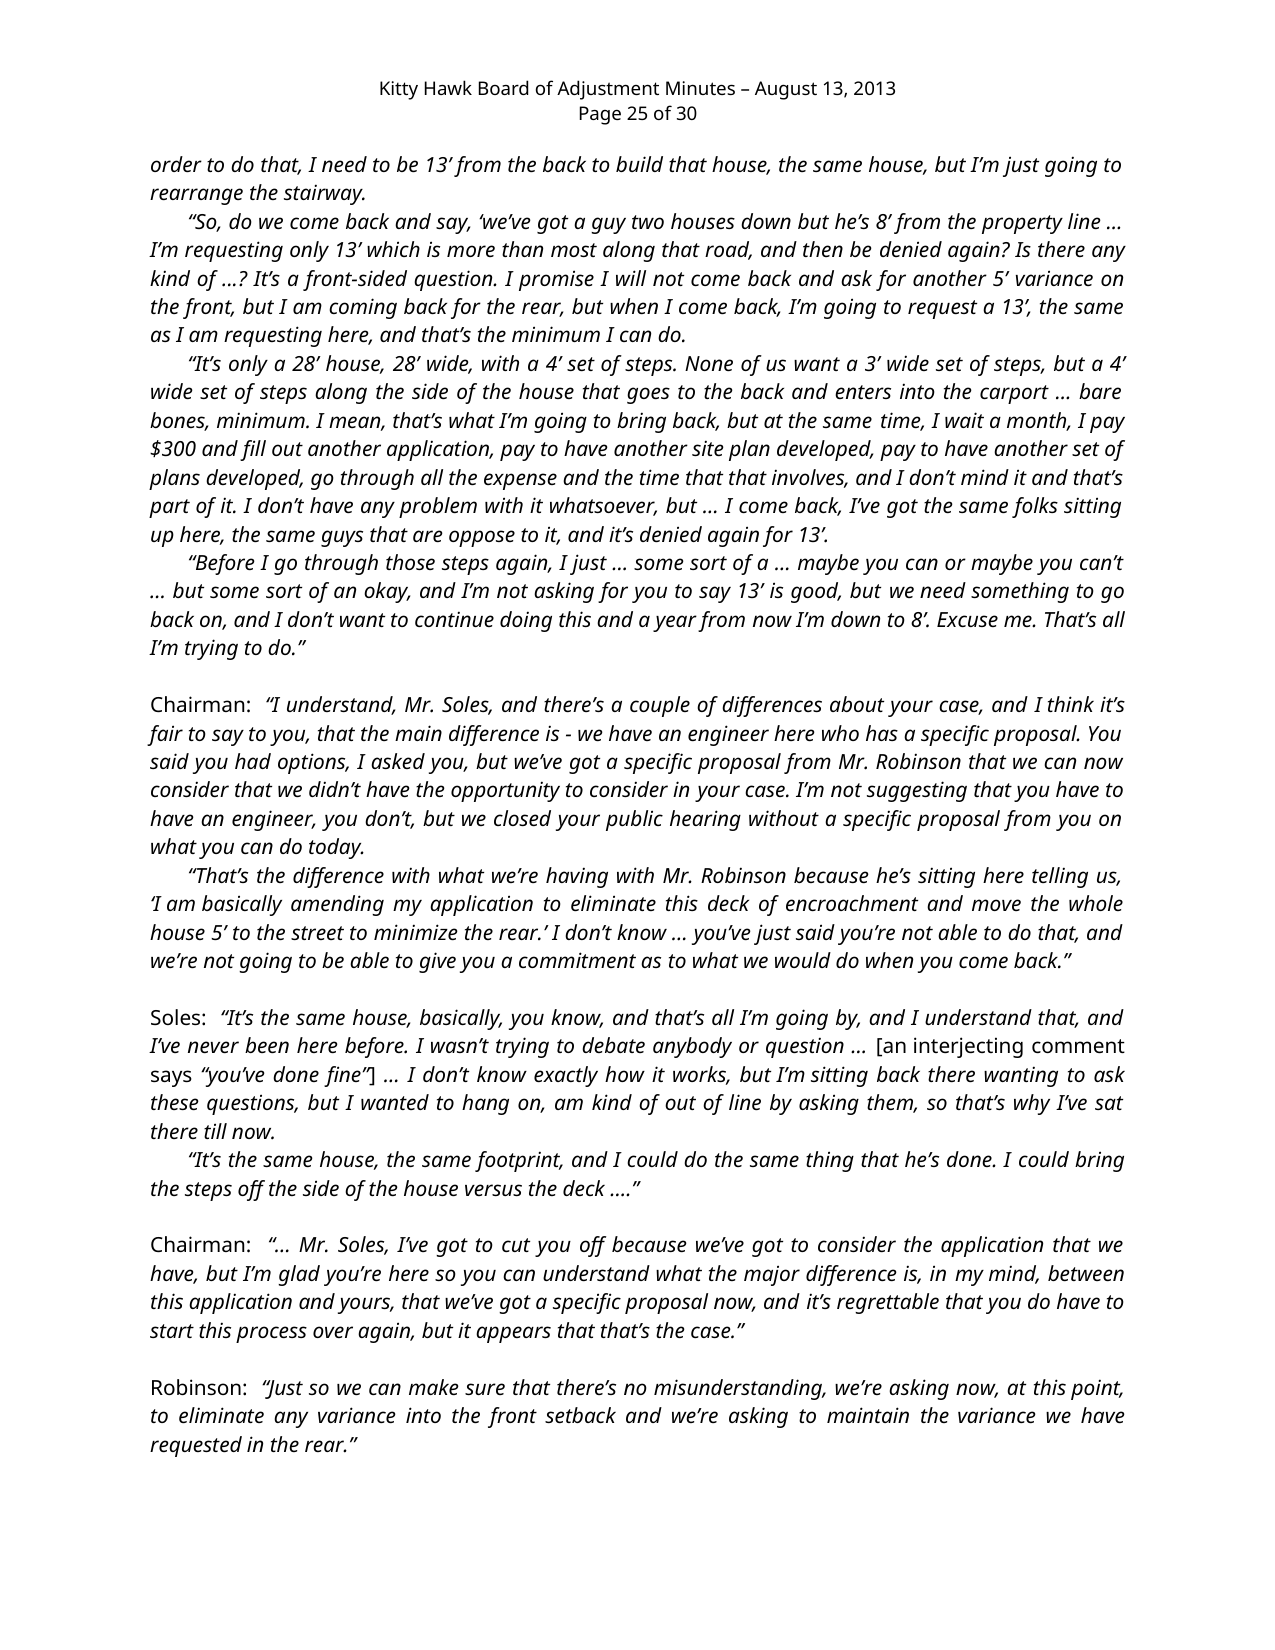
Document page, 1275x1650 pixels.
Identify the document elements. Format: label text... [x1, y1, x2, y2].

text “It’s only a 28’ house, 28’ wide, with a 4’ set of steps. None of us want a 3’ wide set of steps, but a 4’ wide set of steps along the side of the house that goes to the back and enters into the carport … bare bones, minimum. I mean, that’s what I’m going to bring back, but at the same time, I wait a month, I pay $300 and fill out another application, pay to have another site plan developed, pay to have another set of plans developed, go through all the expense and the time that that involves, and I don’t mind it and that’s part of it. I don’t have any problem with it whatsoever, but … I come back, I’ve got the same folks sitting up here, the same guys that are oppose to it, and it’s denied again for 13’. [150, 349, 1125, 548]
text “It’s the same house, the same footprint, and I could do the same thing that he’s done. I could bring the steps off the side of the house versus the deck ….” [150, 1145, 1125, 1202]
text Robinson: “Just so we can make sure that there’s no misunderstanding, we’re asking now, at this point, to eliminate any variance into the front setback and we’re asking to maintain the variance we have requested in the rear.” [150, 1373, 1125, 1458]
text Soles: “It’s the same house, basically, you know, and that’s all I’m going by, and I understand that, and I’ve never been here before. I wasn’t trying to debate anybody or question … [an interjecting comment says “you’ve done fine”] … I don’t know exactly how it works, but I’m sitting back there wanting to ask these questions, but I wanted to hang on, am kind of out of line by asking them, so that’s why I’ve sat there till now. [150, 1003, 1125, 1145]
text Chairman: “I understand, Mr. Soles, and there’s a couple of differences about your case, and I think it’s fair to say to you, that the main difference is - we have an engineer here who has a specific proposal. You said you had options, I asked you, but we’ve got a specific proposal from Mr. Robinson that we can now consider that we didn’t have the opportunity to consider in your case. I’m not suggesting that you have to have an engineer, you don’t, but we closed your public hearing without a specific proposal from you on what you can do today. [150, 690, 1125, 861]
text “That’s the difference with what we’re having with Mr. Robinson because he’s sitting here telling us, ‘I am basically amending my application to eliminate this deck of encroachment and move the whole house 5’ to the street to minimize the rear.’ I don’t know … you’ve just said you’re not able to do that, and we’re not going to be able to give you a commitment as to what we would do when you come back.” [150, 861, 1125, 975]
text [150, 150, 1125, 207]
text “Before I go through those steps again, I just … some sort of a … maybe you can or maybe you can’t … but some sort of an okay, and I’m not asking for you to say 13’ is good, but we need something to go back on, and I don’t want to continue doing this and a year from now I’m down to 8’. Excuse me. That’s all I’m trying to do.” [150, 548, 1125, 662]
text Chairman: “… Mr. Soles, I’ve got to cut you off because we’ve got to consider the application that we have, but I’m glad you’re here so you can understand what the major difference is, in my mind, between this application and yours, that we’ve got a specific proposal now, and it’s regrettable that you do have to start this process over again, but it appears that that’s the case.” [150, 1231, 1125, 1344]
text “So, do we come back and say, ‘we’ve got a guy two houses down but he’s 8’ from the property line … I’m requesting only 13’ which is more than most along that road, and then be denied again? Is there any kind of ...? It’s a front-sided question. I promise I will not come back and ask for another 5’ variance on the front, but I am coming back for the rear, but when I come back, I’m going to request a 13’, the same as I am requesting here, and that’s the minimum I can do. [150, 207, 1125, 349]
